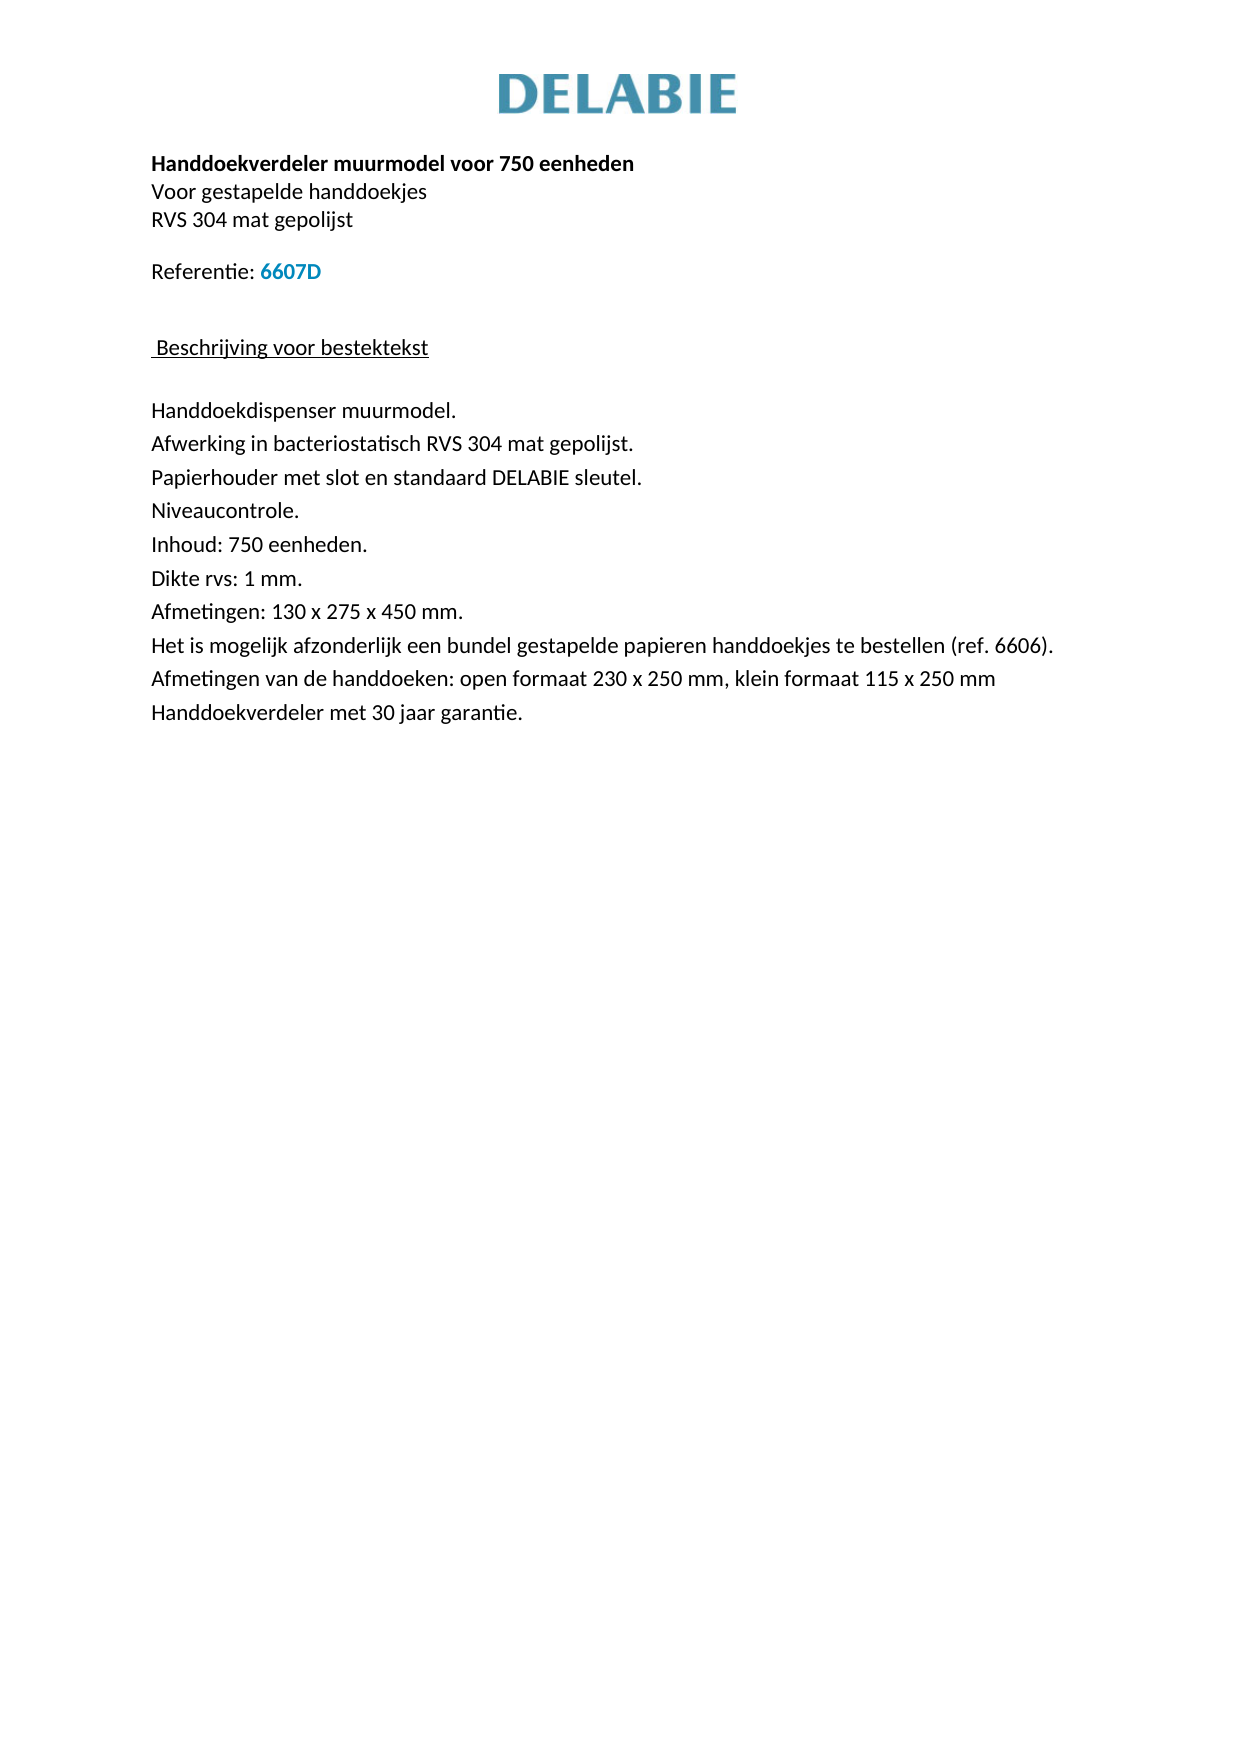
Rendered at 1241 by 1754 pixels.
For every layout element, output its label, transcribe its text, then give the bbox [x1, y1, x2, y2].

text Handdoekdispenser muurmodel. [151, 396, 1084, 424]
picture [497, 74, 738, 114]
text Beschrijving voor bestektekst [151, 333, 1084, 361]
text Voor gestapelde handdoekjes [151, 177, 1084, 205]
text Papierhouder met slot en standaard DELABIE sleutel. [151, 463, 1084, 491]
text Niveaucontrole. [151, 497, 1084, 525]
text RVS 304 mat gepolijst [151, 205, 1084, 233]
text Handdoekverdeler met 30 jaar garantie. [151, 698, 1084, 726]
text Referentie: 6607D [151, 257, 1084, 285]
text Inhoud: 750 eenheden. [151, 530, 1084, 558]
text Dikte rvs: 1 mm. [151, 564, 1084, 592]
text Afmetingen: 130 x 275 x 450 mm. [151, 597, 1084, 625]
text Afmetingen van de handdoeken: open formaat 230 x 250 mm, klein formaat 115 x 250 mm [151, 664, 1084, 692]
text Het is mogelijk afzonderlijk een bundel gestapelde papieren handdoekjes te bestellen (ref. 6606). [151, 631, 1084, 659]
text Afwerking in bacteriostatisch RVS 304 mat gepolijst. [151, 429, 1084, 458]
text Handdoekverdeler muurmodel voor 750 eenheden [151, 149, 1084, 177]
